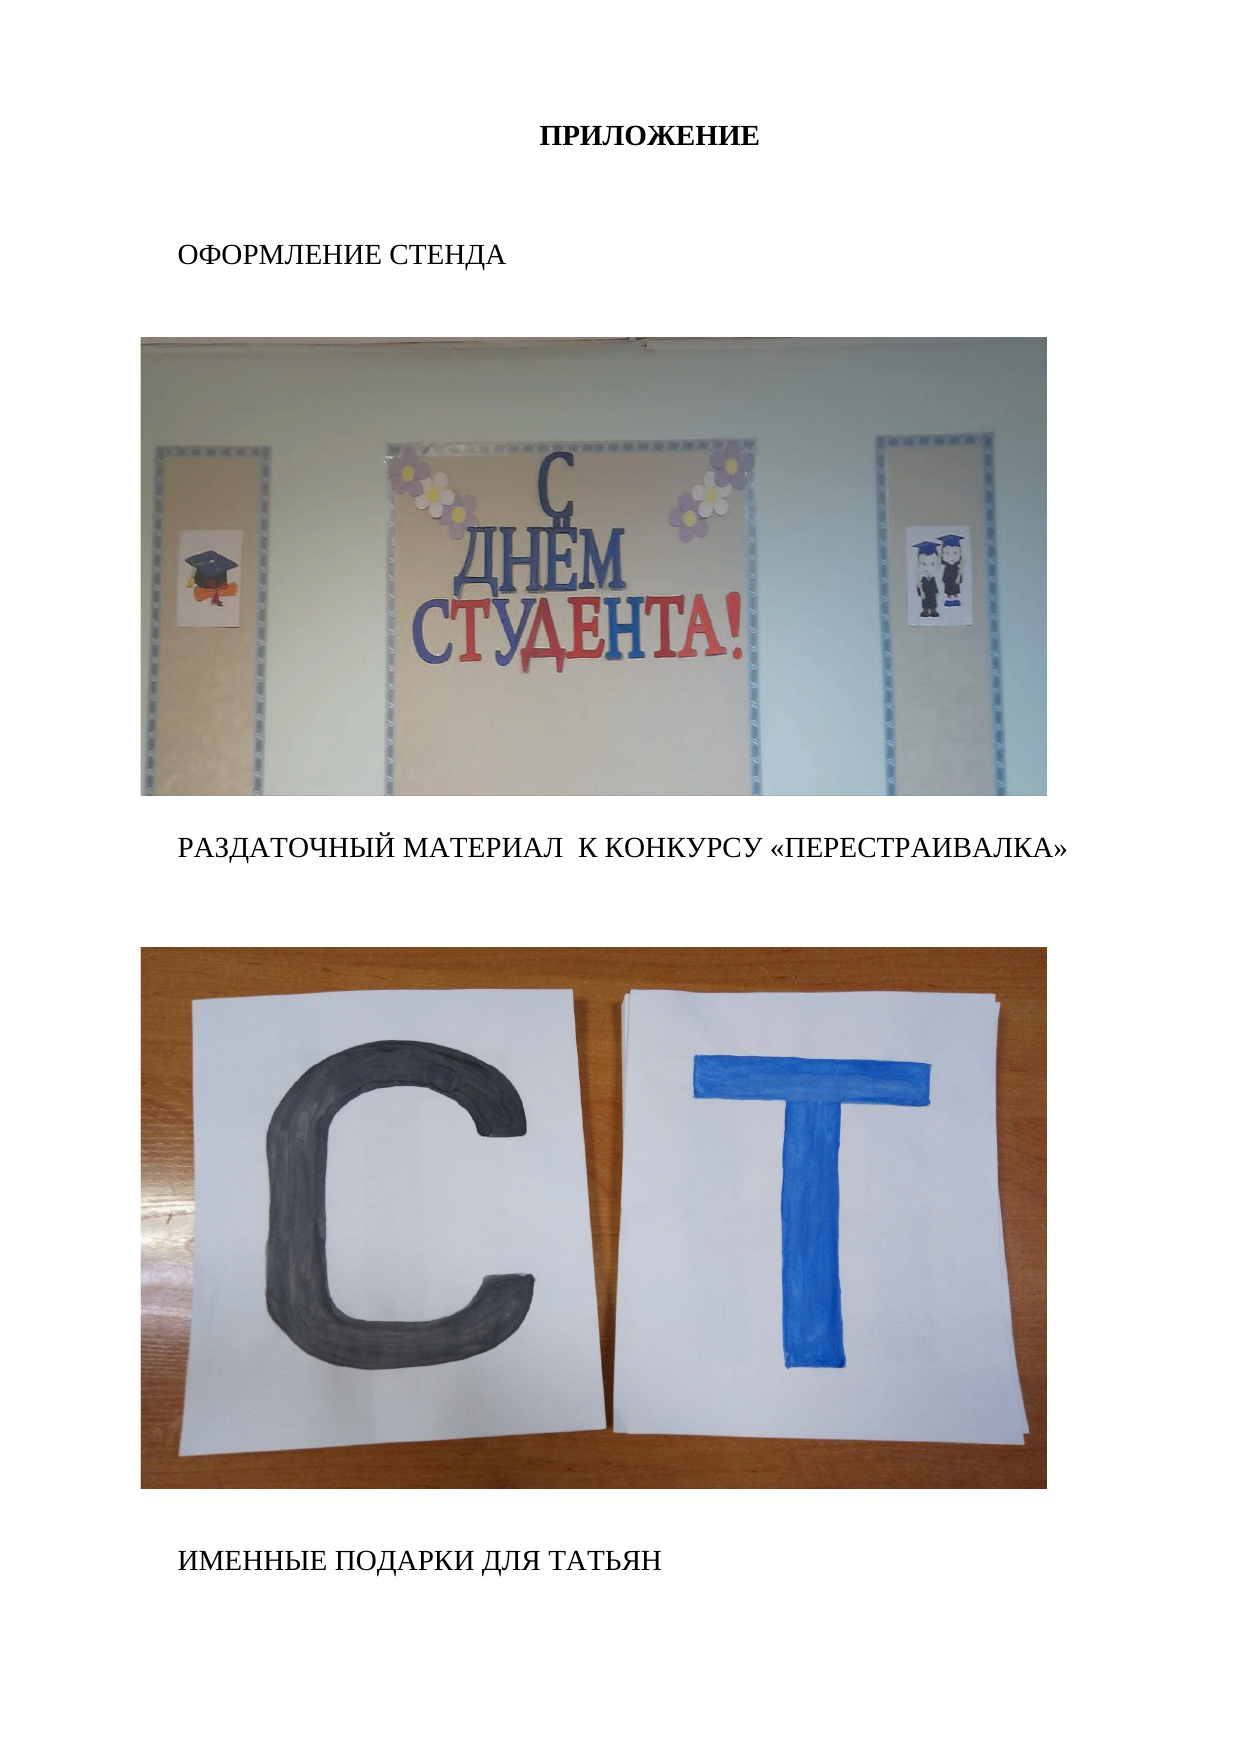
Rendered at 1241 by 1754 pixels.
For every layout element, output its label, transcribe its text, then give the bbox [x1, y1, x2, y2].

text ИМЕННЫЕ ПОДАРКИ ДЛЯ ТАТЬЯН [177, 1543, 1122, 1577]
text ОФОРМЛЕНИЕ СТЕНДА [177, 237, 1122, 270]
text РАЗДАТОЧНЫЙ МАТЕРИАЛ К КОНКУРСУ «ПЕРЕСТРАИВАЛКА» [177, 831, 1122, 864]
picture [140, 337, 1047, 796]
picture [142, 947, 1046, 1489]
text ПРИЛОЖЕНИЕ [177, 118, 1122, 152]
